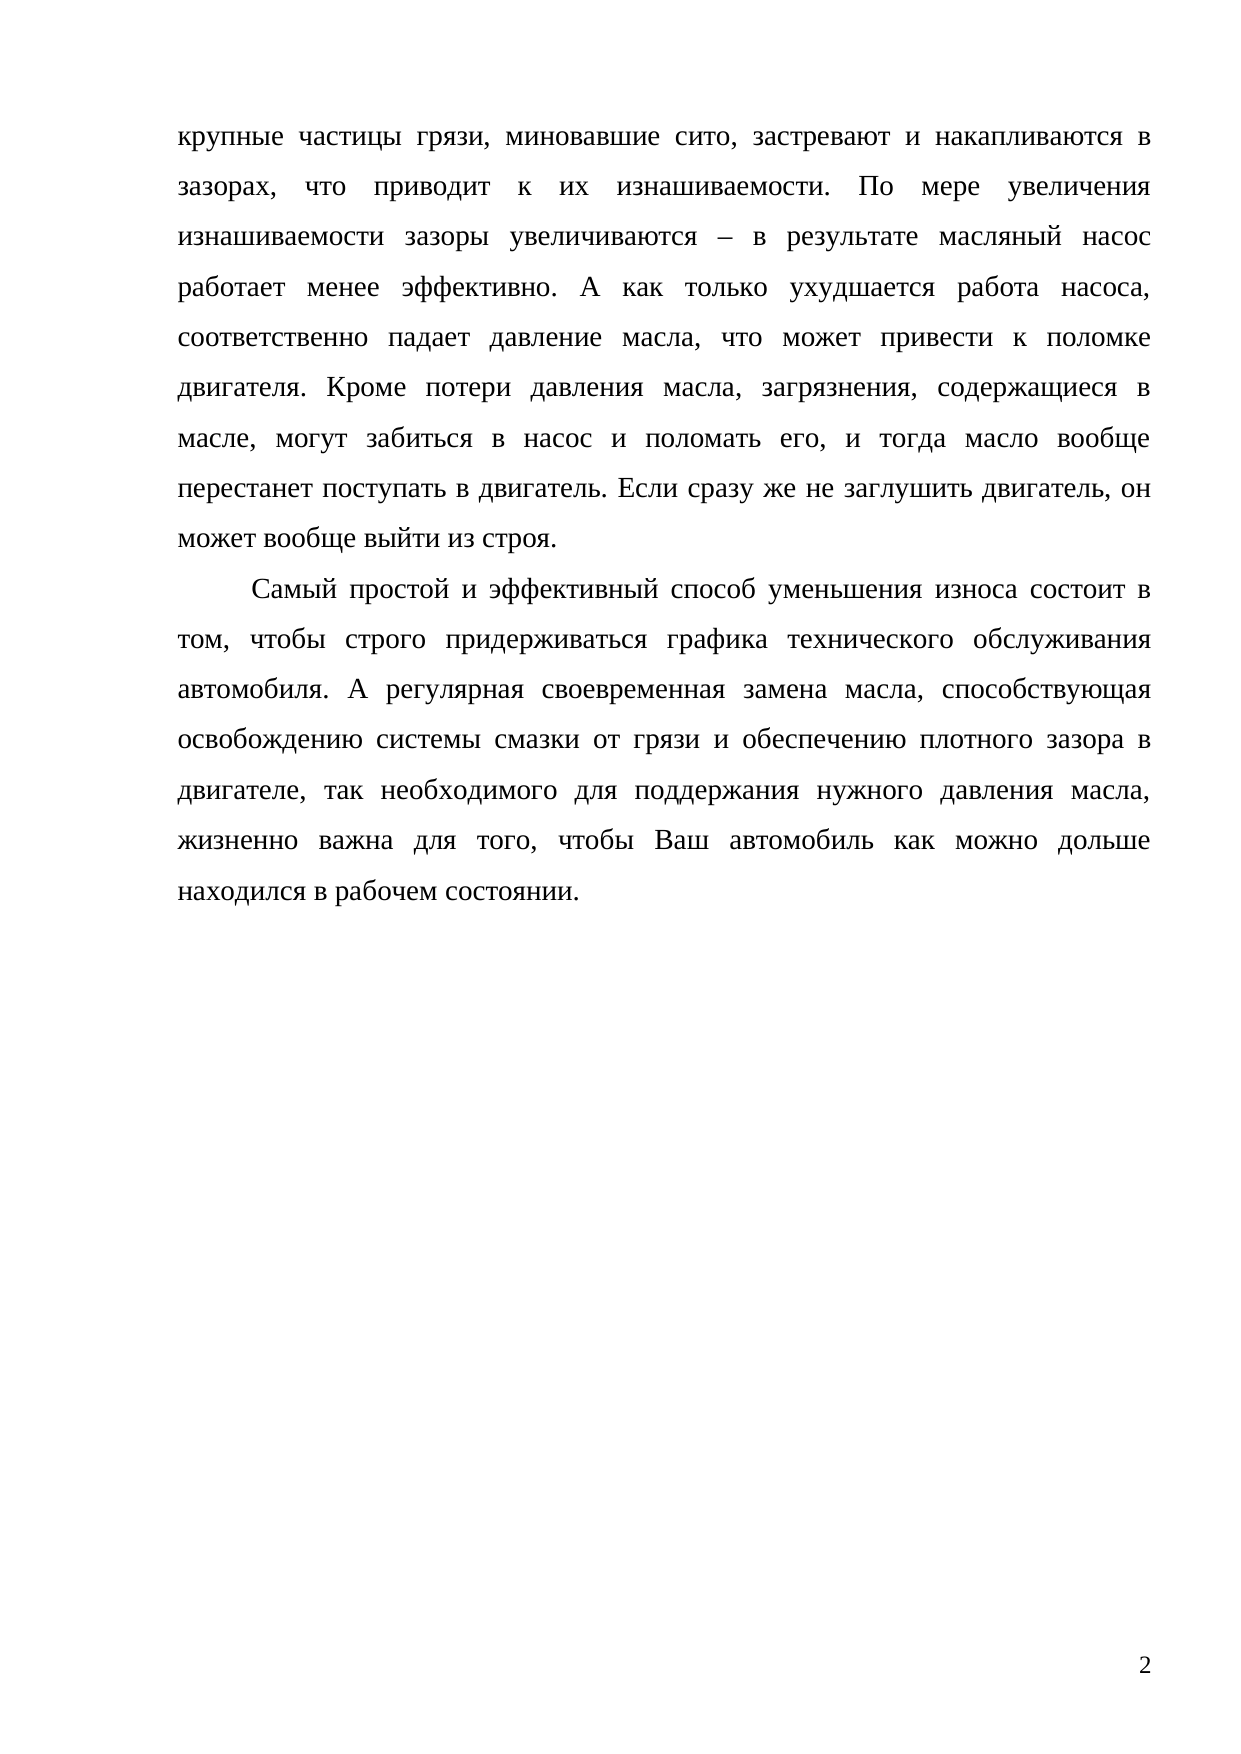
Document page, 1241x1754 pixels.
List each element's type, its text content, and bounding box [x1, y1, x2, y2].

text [177, 118, 1152, 554]
text Самый простой и эффективный способ уменьшения износа состоит в том, чтобы строго придерживаться графика технического обслуживания автомобиля. А регулярная своевременная замена масла, способствующая освобождению системы смазки от грязи и обеспечению плотного зазора в двигателе, так необходимого для поддержания нужного давления масла, жизненно важна для того, чтобы Ваш автомобиль как можно дольше находился в рабочем состоянии. [177, 571, 1152, 906]
